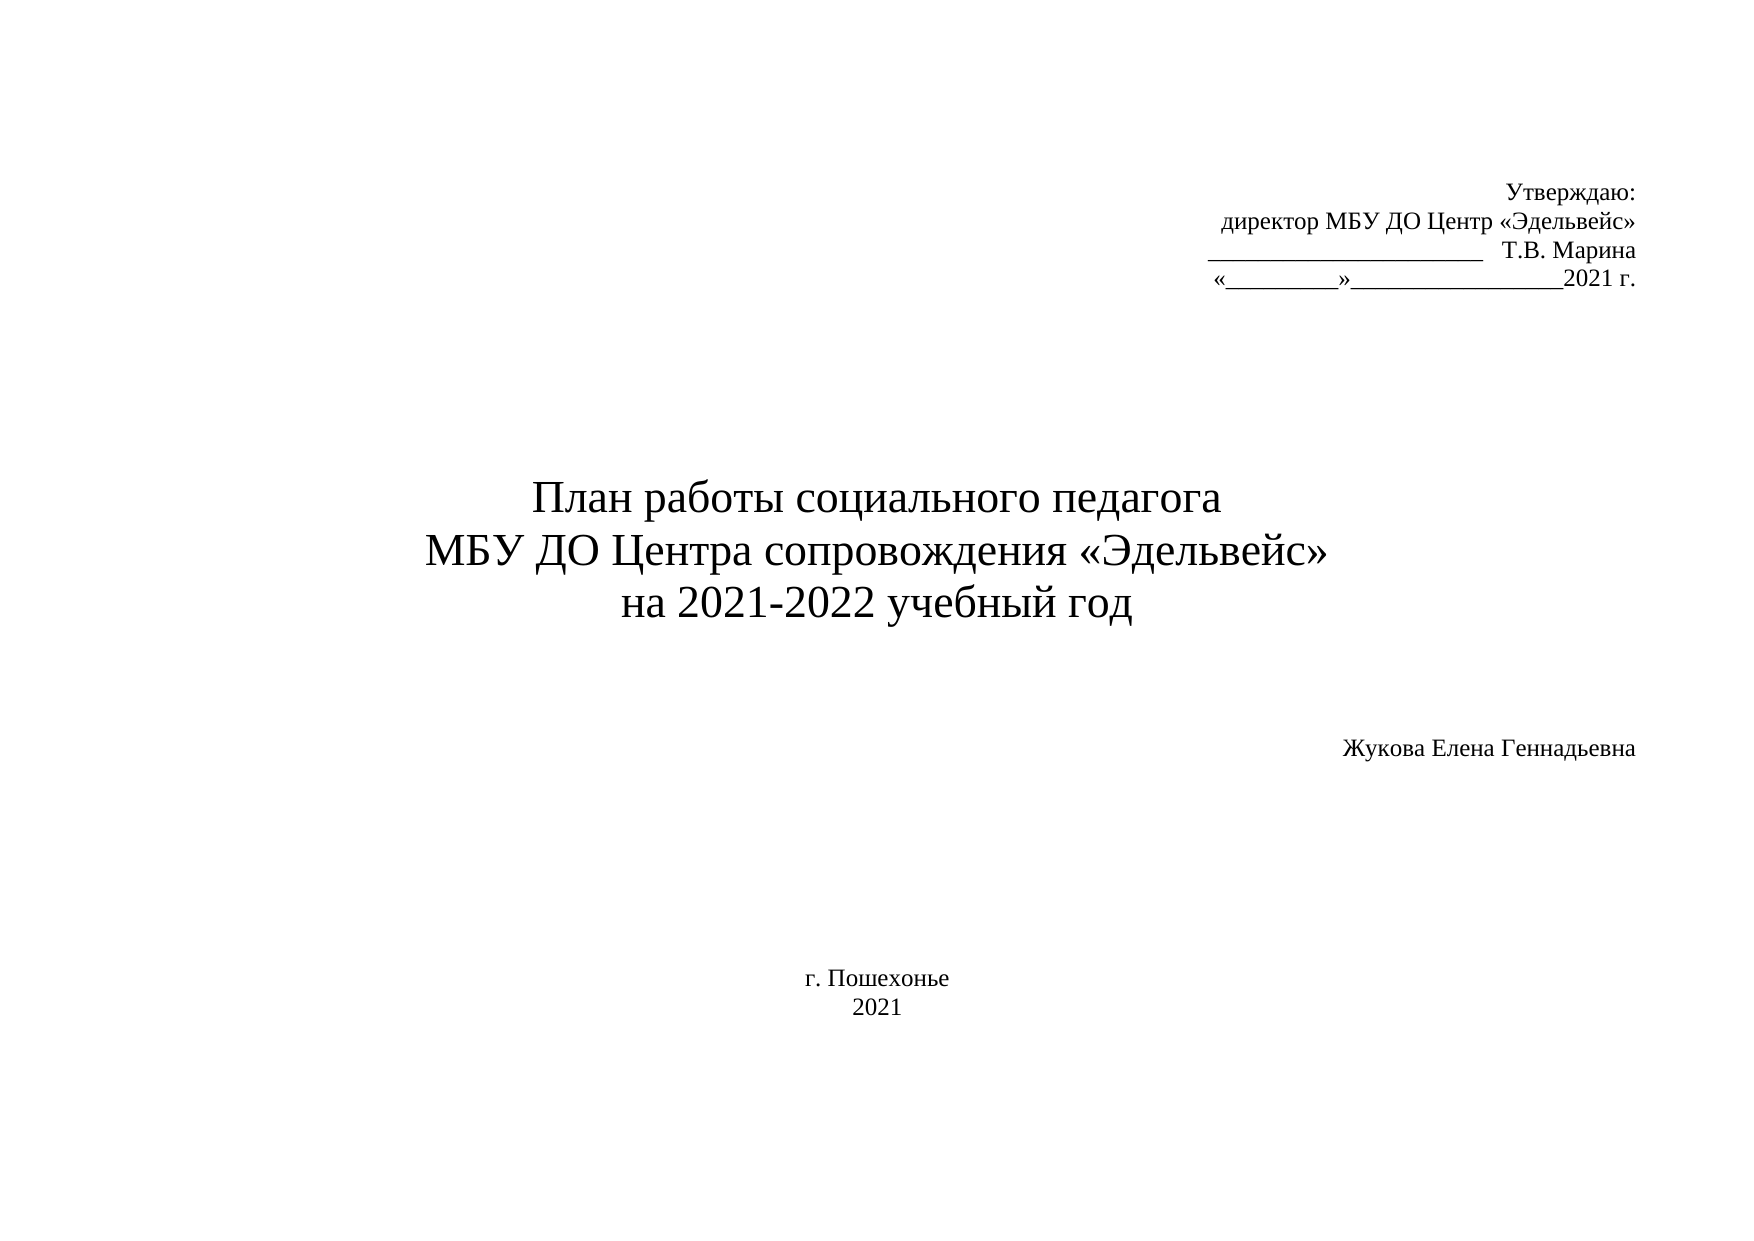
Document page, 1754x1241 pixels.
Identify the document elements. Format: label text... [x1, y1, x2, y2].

text директор МБУ ДО Центр «Эдельвейс» [118, 206, 1636, 235]
text на 2021-2022 учебный год [118, 575, 1636, 628]
text Жукова Елена Геннадьевна [118, 733, 1636, 762]
text МБУ ДО Центра сопровождения «Эдельвейс» [118, 522, 1636, 575]
text ______________________ Т.В. Марина [118, 235, 1636, 263]
text 2021 [118, 992, 1636, 1021]
text г. Пошехонье [118, 963, 1636, 992]
text «_________»_________________2021 г. [118, 263, 1636, 292]
text План работы социального педагога [118, 469, 1636, 522]
text Утверждаю: [118, 177, 1636, 206]
